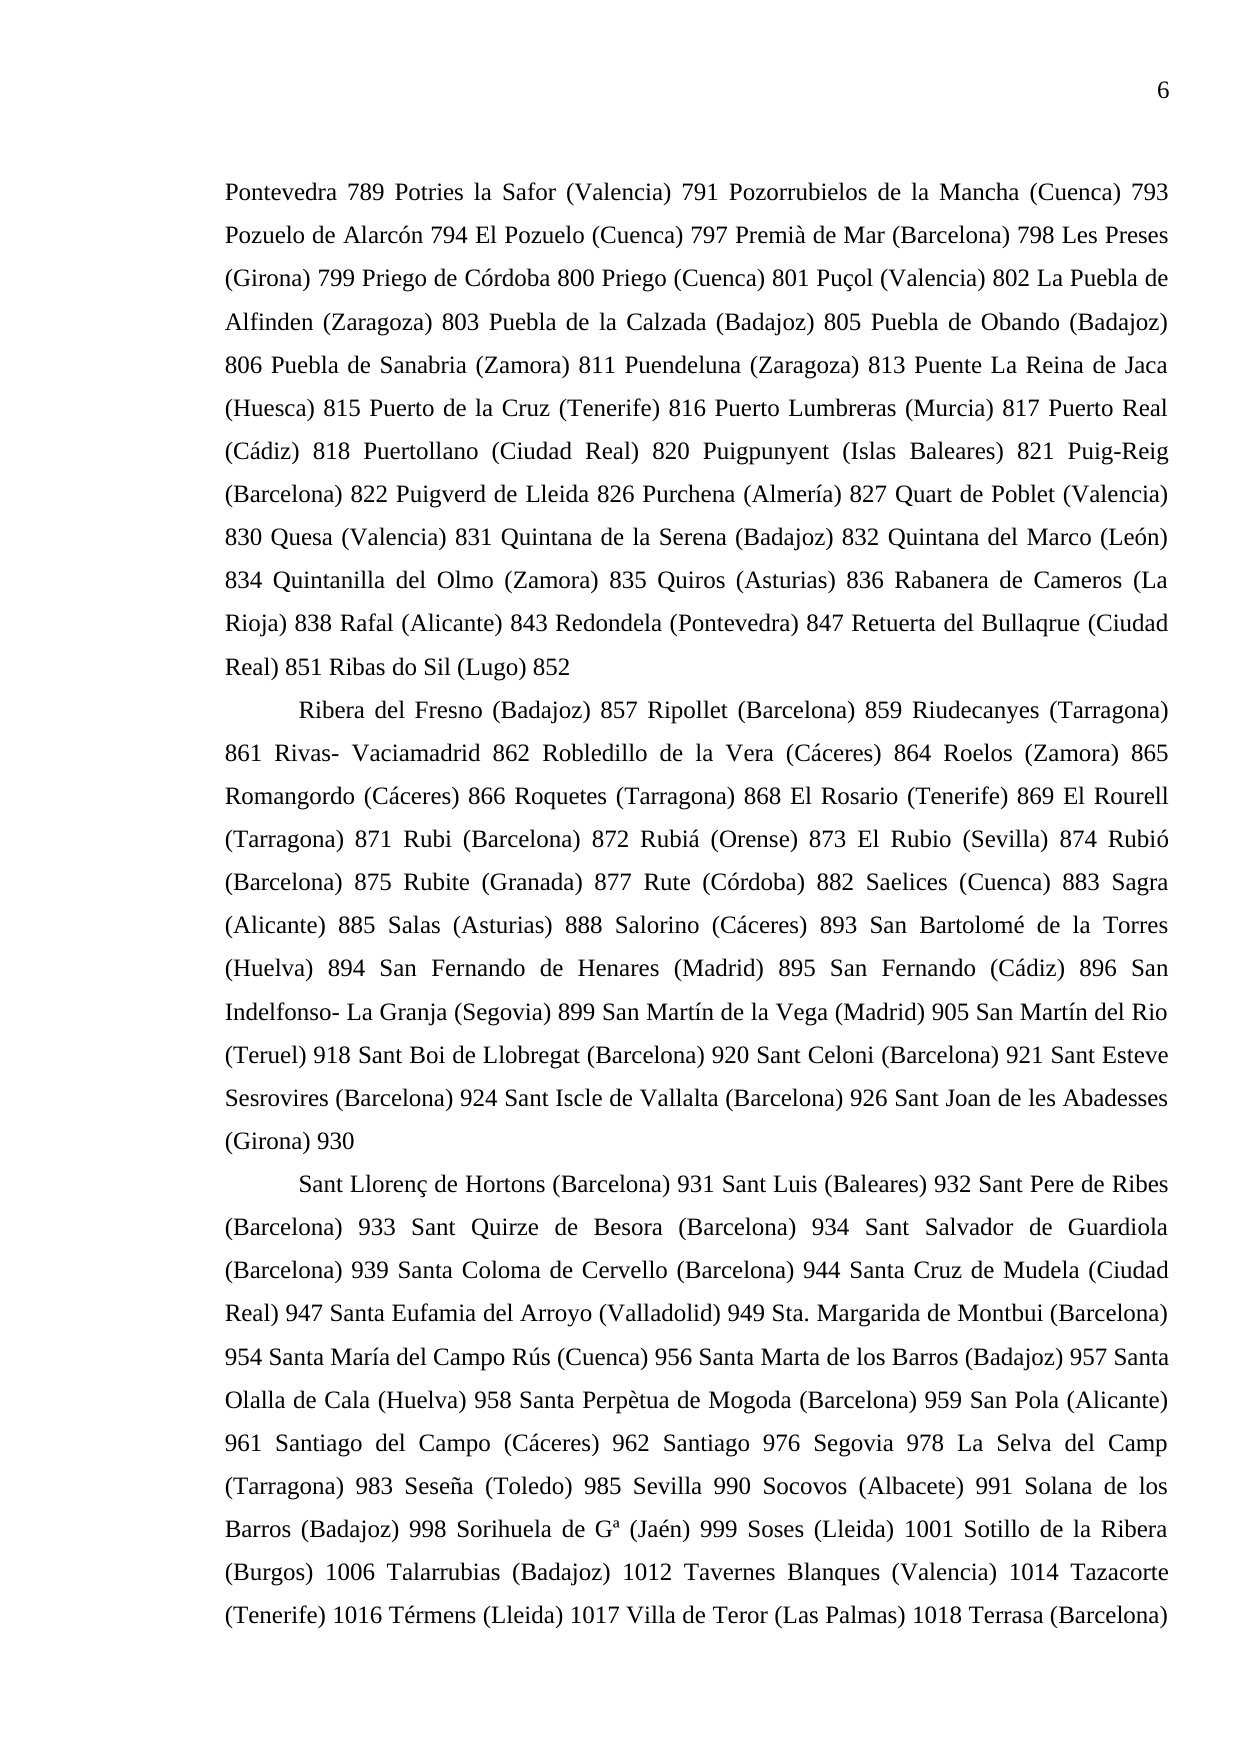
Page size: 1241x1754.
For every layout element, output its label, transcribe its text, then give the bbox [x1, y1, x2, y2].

text Ribera del Fresno (Badajoz) 857 Ripollet (Barcelona) 859 Riudecanyes (Tarragona) 861 Rivas- Vaciamadrid 862 Robledillo de la Vera (Cáceres) 864 Roelos (Zamora) 865 Romangordo (Cáceres) 866 Roquetes (Tarragona) 868 El Rosario (Tenerife) 869 El Rourell (Tarragona) 871 Rubi (Barcelona) 872 Rubiá (Orense) 873 El Rubio (Sevilla) 874 Rubió (Barcelona) 875 Rubite (Granada) 877 Rute (Córdoba) 882 Saelices (Cuenca) 883 Sagra (Alicante) 885 Salas (Asturias) 888 Salorino (Cáceres) 893 San Bartolomé de la Torres (Huelva) 894 San Fernando de Henares (Madrid) 895 San Fernando (Cádiz) 896 San Indelfonso- La Granja (Segovia) 899 San Martín de la Vega (Madrid) 905 San Martín del Rio (Teruel) 918 Sant Boi de Llobregat (Barcelona) 920 Sant Celoni (Barcelona) 921 Sant Esteve Sesrovires (Barcelona) 924 Sant Iscle de Vallalta (Barcelona) 926 Sant Joan de les Abadesses (Girona) 930 [224, 695, 1169, 1155]
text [224, 1169, 1169, 1629]
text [224, 177, 1169, 680]
